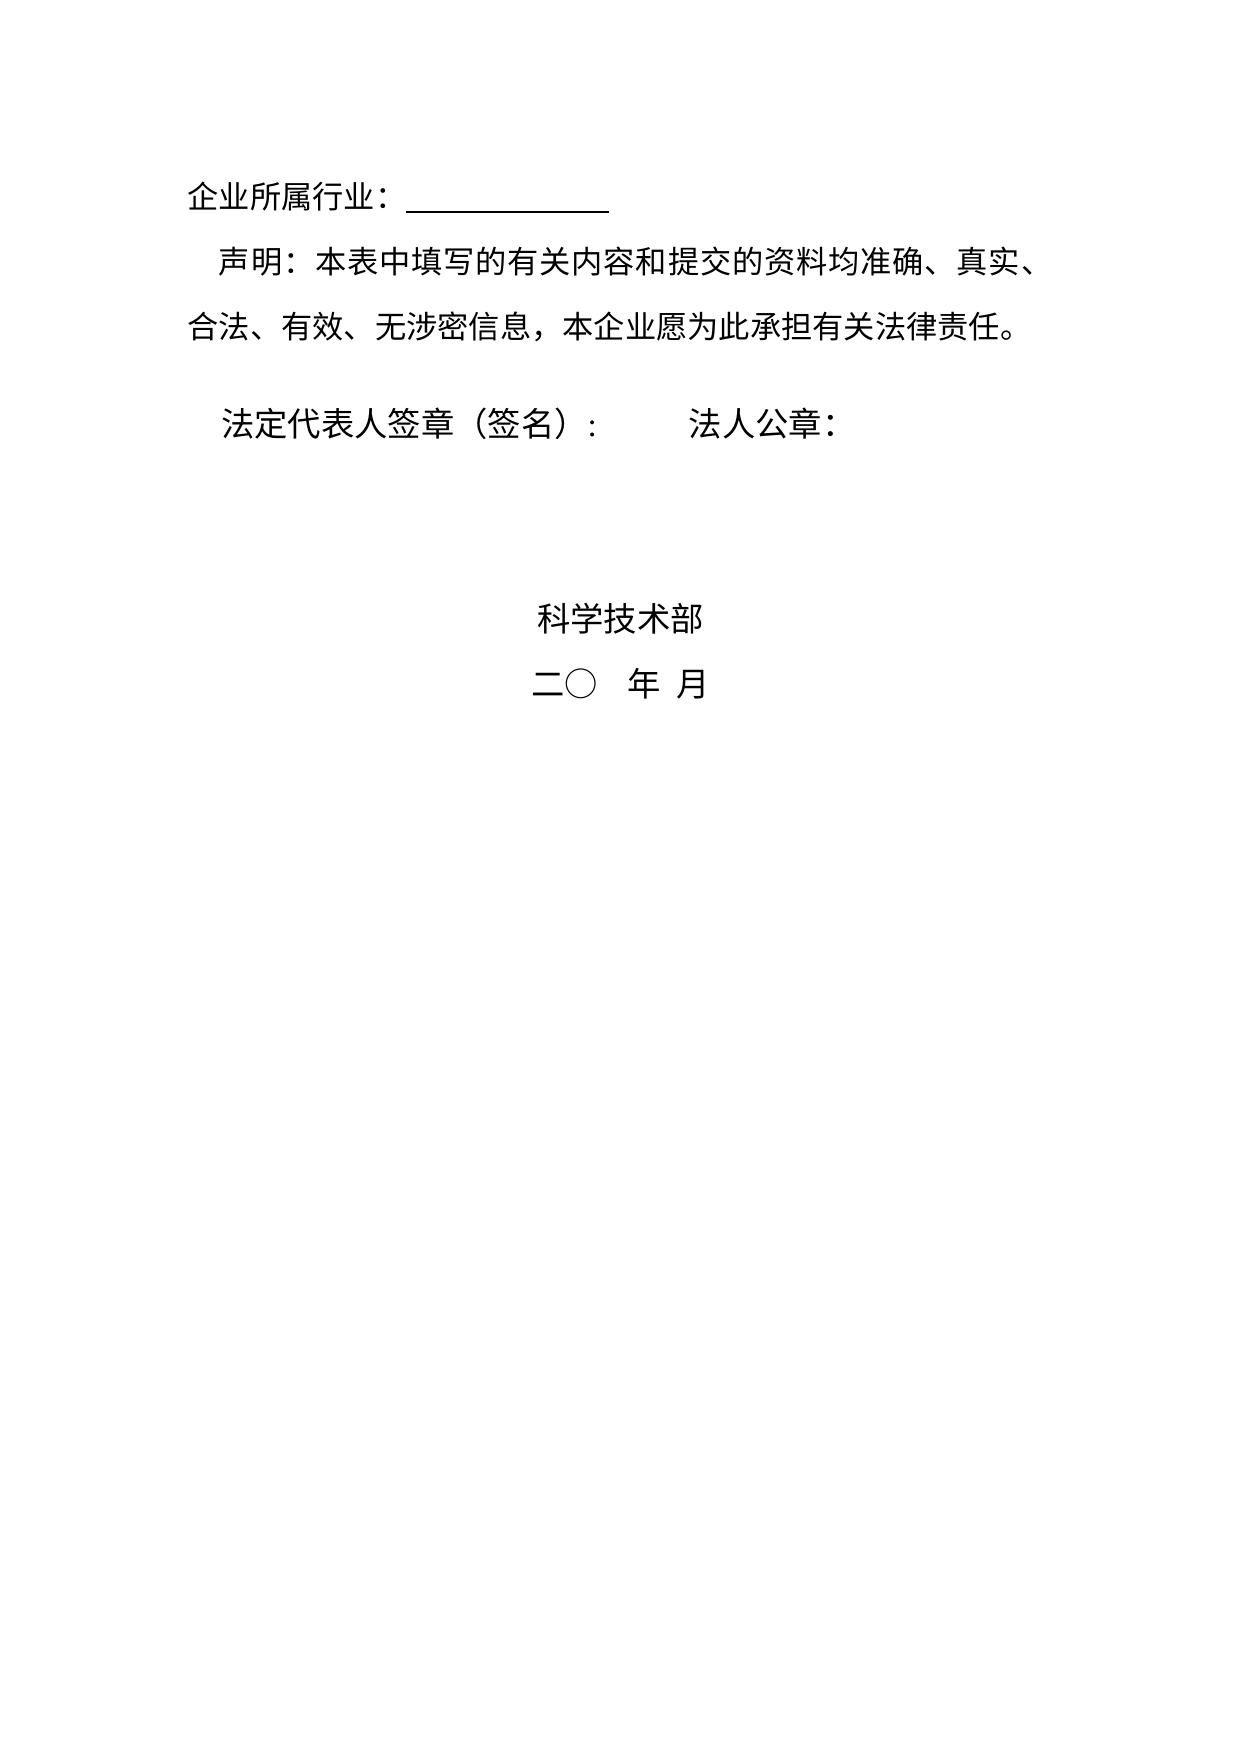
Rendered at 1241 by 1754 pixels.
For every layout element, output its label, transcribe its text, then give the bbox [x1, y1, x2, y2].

text 声明：本表中填写的有关内容和提交的资料均准确、真实、合法、有效、无涉密信息，本企业愿为此承担有关法律责任。 [187, 227, 1053, 357]
text 法定代表人签章（签名）: 法人公章： [187, 389, 1053, 454]
text 二○ 年 月 填 报 说 明 [187, 649, 1053, 714]
text 企业所属行业： [187, 162, 1053, 227]
text 科学技术部 [187, 584, 1053, 649]
